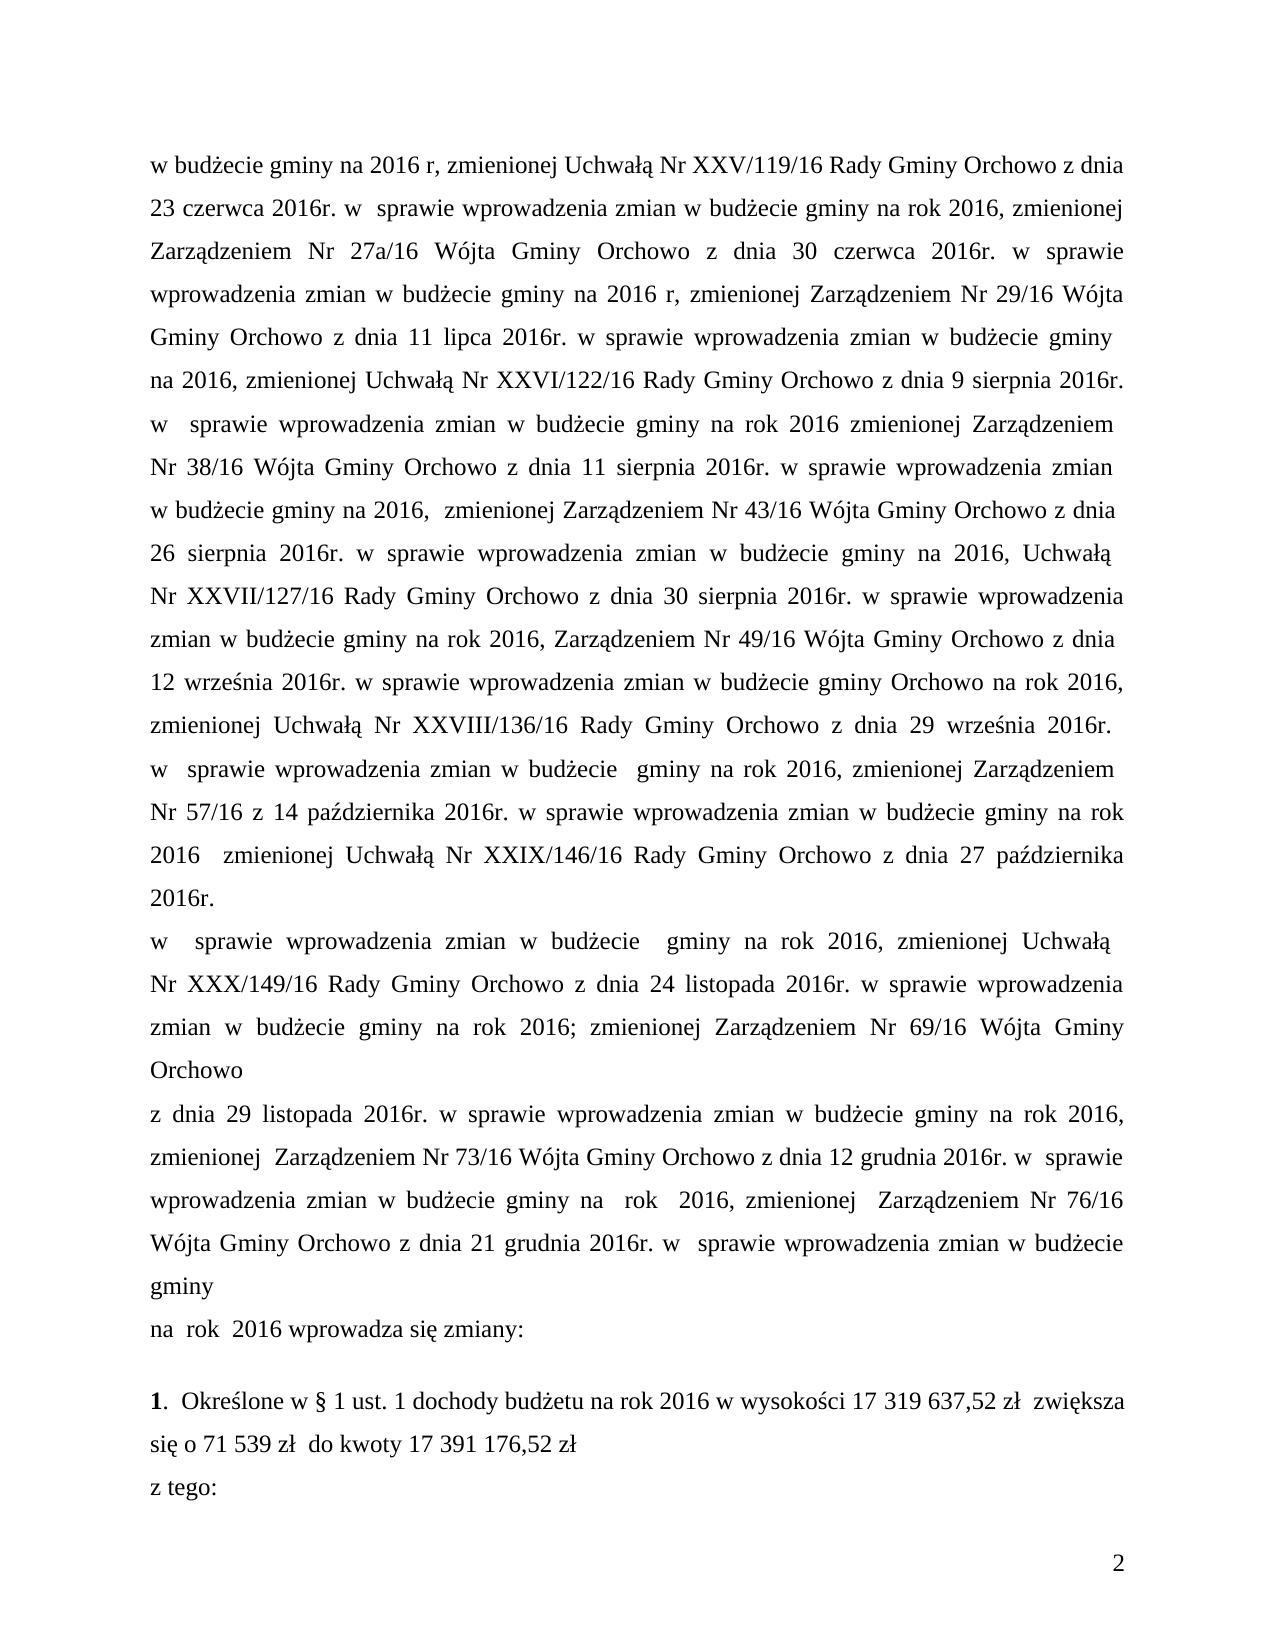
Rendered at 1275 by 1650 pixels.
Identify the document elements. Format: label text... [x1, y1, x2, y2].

text z tego: [150, 1472, 1125, 1501]
text 1. Określone w § 1 ust. 1 dochody budżetu na rok 2016 w wysokości 17 319 637,52 zł zwiększa się o 71 539 zł do kwoty 17 391 176,52 zł [150, 1386, 1125, 1458]
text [150, 150, 1125, 1343]
